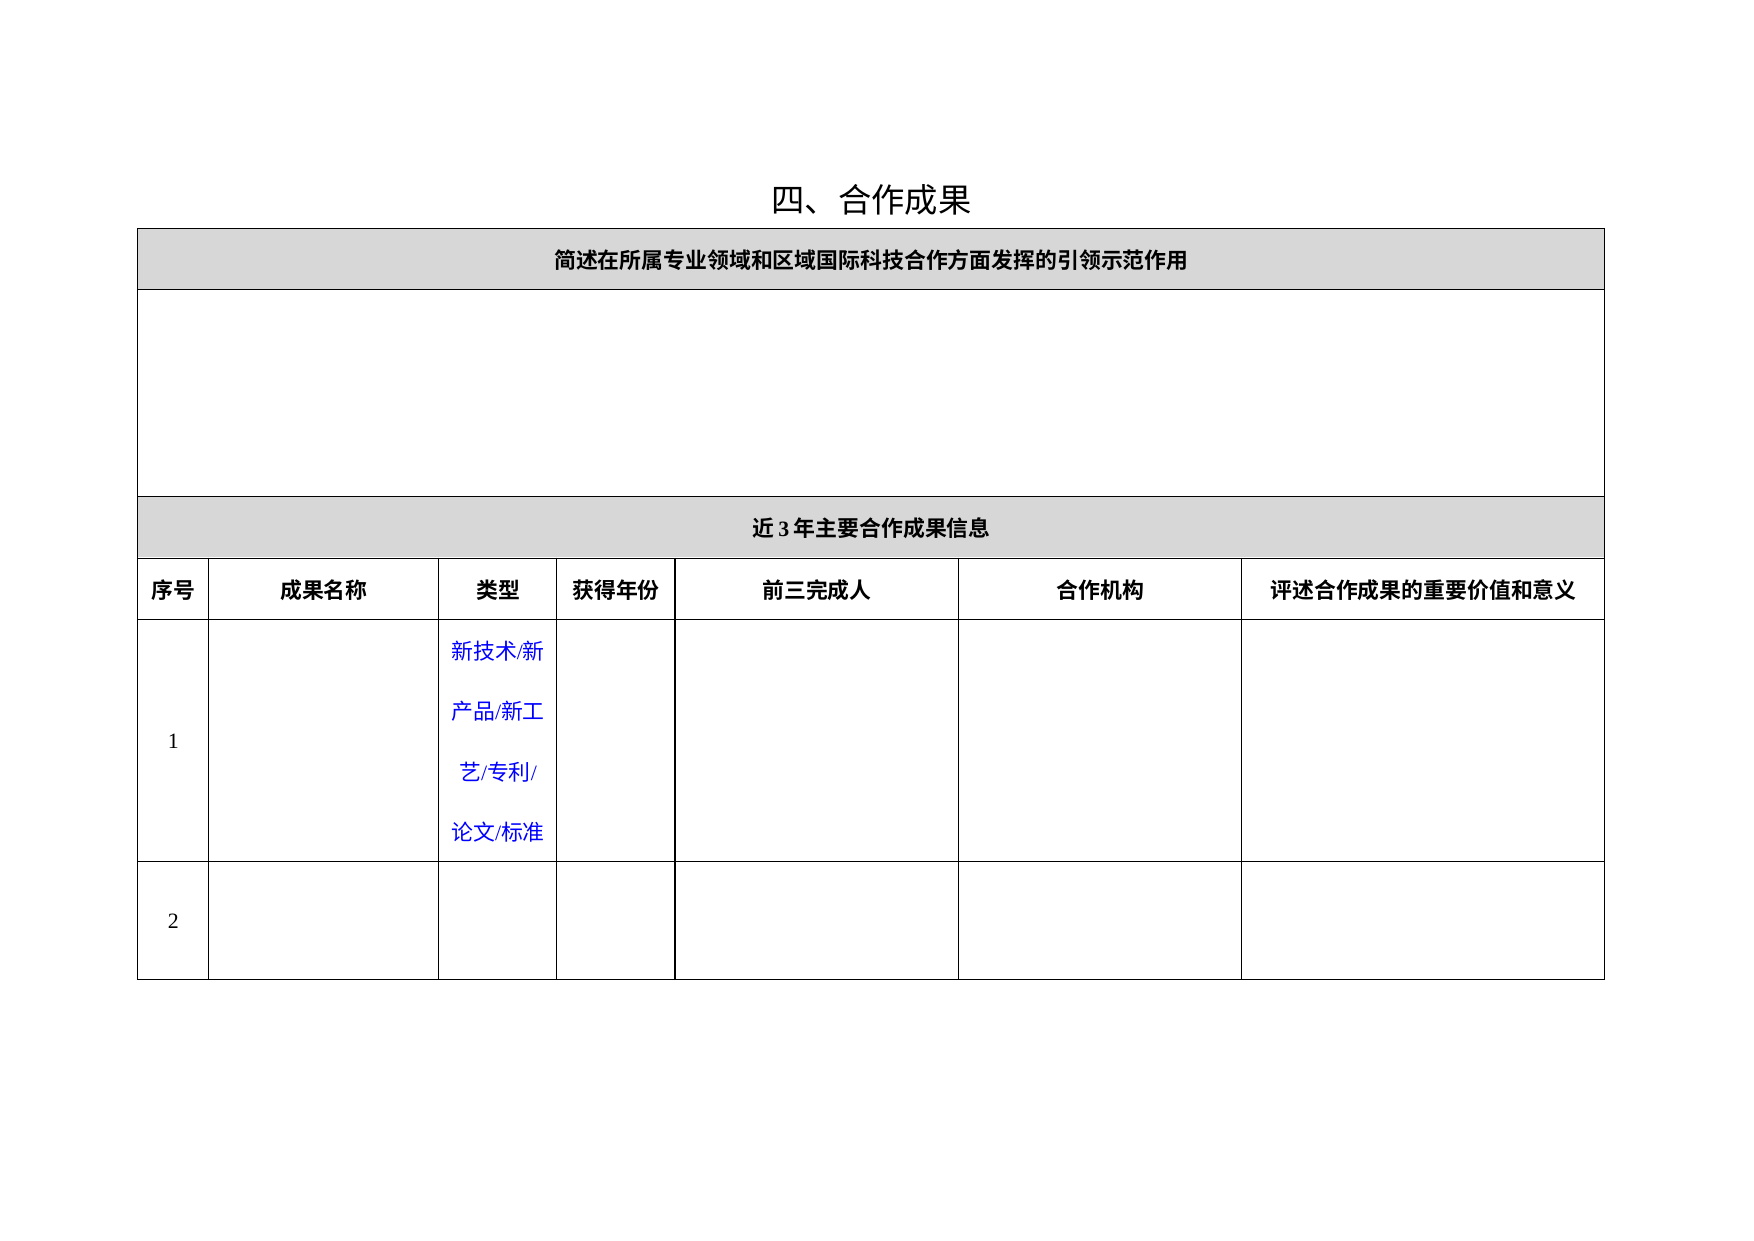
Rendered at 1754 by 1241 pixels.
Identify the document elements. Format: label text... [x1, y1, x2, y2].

table_cell 成果名称 [209, 559, 438, 619]
table_cell [557, 862, 674, 979]
table_cell [557, 620, 674, 861]
table_cell 新技术/新产品/新工艺/专利/论文/标准 [439, 620, 556, 861]
table_cell [676, 862, 958, 979]
table_cell 序号 [138, 559, 208, 619]
table_cell [209, 620, 438, 861]
table_cell 近3年主要合作成果信息 [138, 497, 1604, 557]
list 合作成果 [207, 168, 1535, 228]
table_cell [1242, 620, 1604, 861]
table_cell 1 [138, 620, 208, 861]
table_cell [1242, 862, 1604, 979]
table_cell [959, 862, 1241, 979]
table_header 简述在所属专业领域和区域国际科技合作方面发挥的引领示范作用 [138, 229, 1604, 289]
table_cell [676, 620, 958, 861]
table_cell 合作机构 [959, 559, 1241, 619]
table_cell [138, 290, 1604, 496]
table_cell 评述合作成果的重要价值和意义 [1242, 559, 1604, 619]
table_cell 前三完成人 [676, 559, 958, 619]
table_cell [439, 862, 556, 979]
table_cell [209, 862, 438, 979]
table_cell [959, 620, 1241, 861]
table_cell 2 [138, 862, 208, 979]
table_cell 类型 [439, 559, 556, 619]
table_cell 获得年份 [557, 559, 674, 619]
